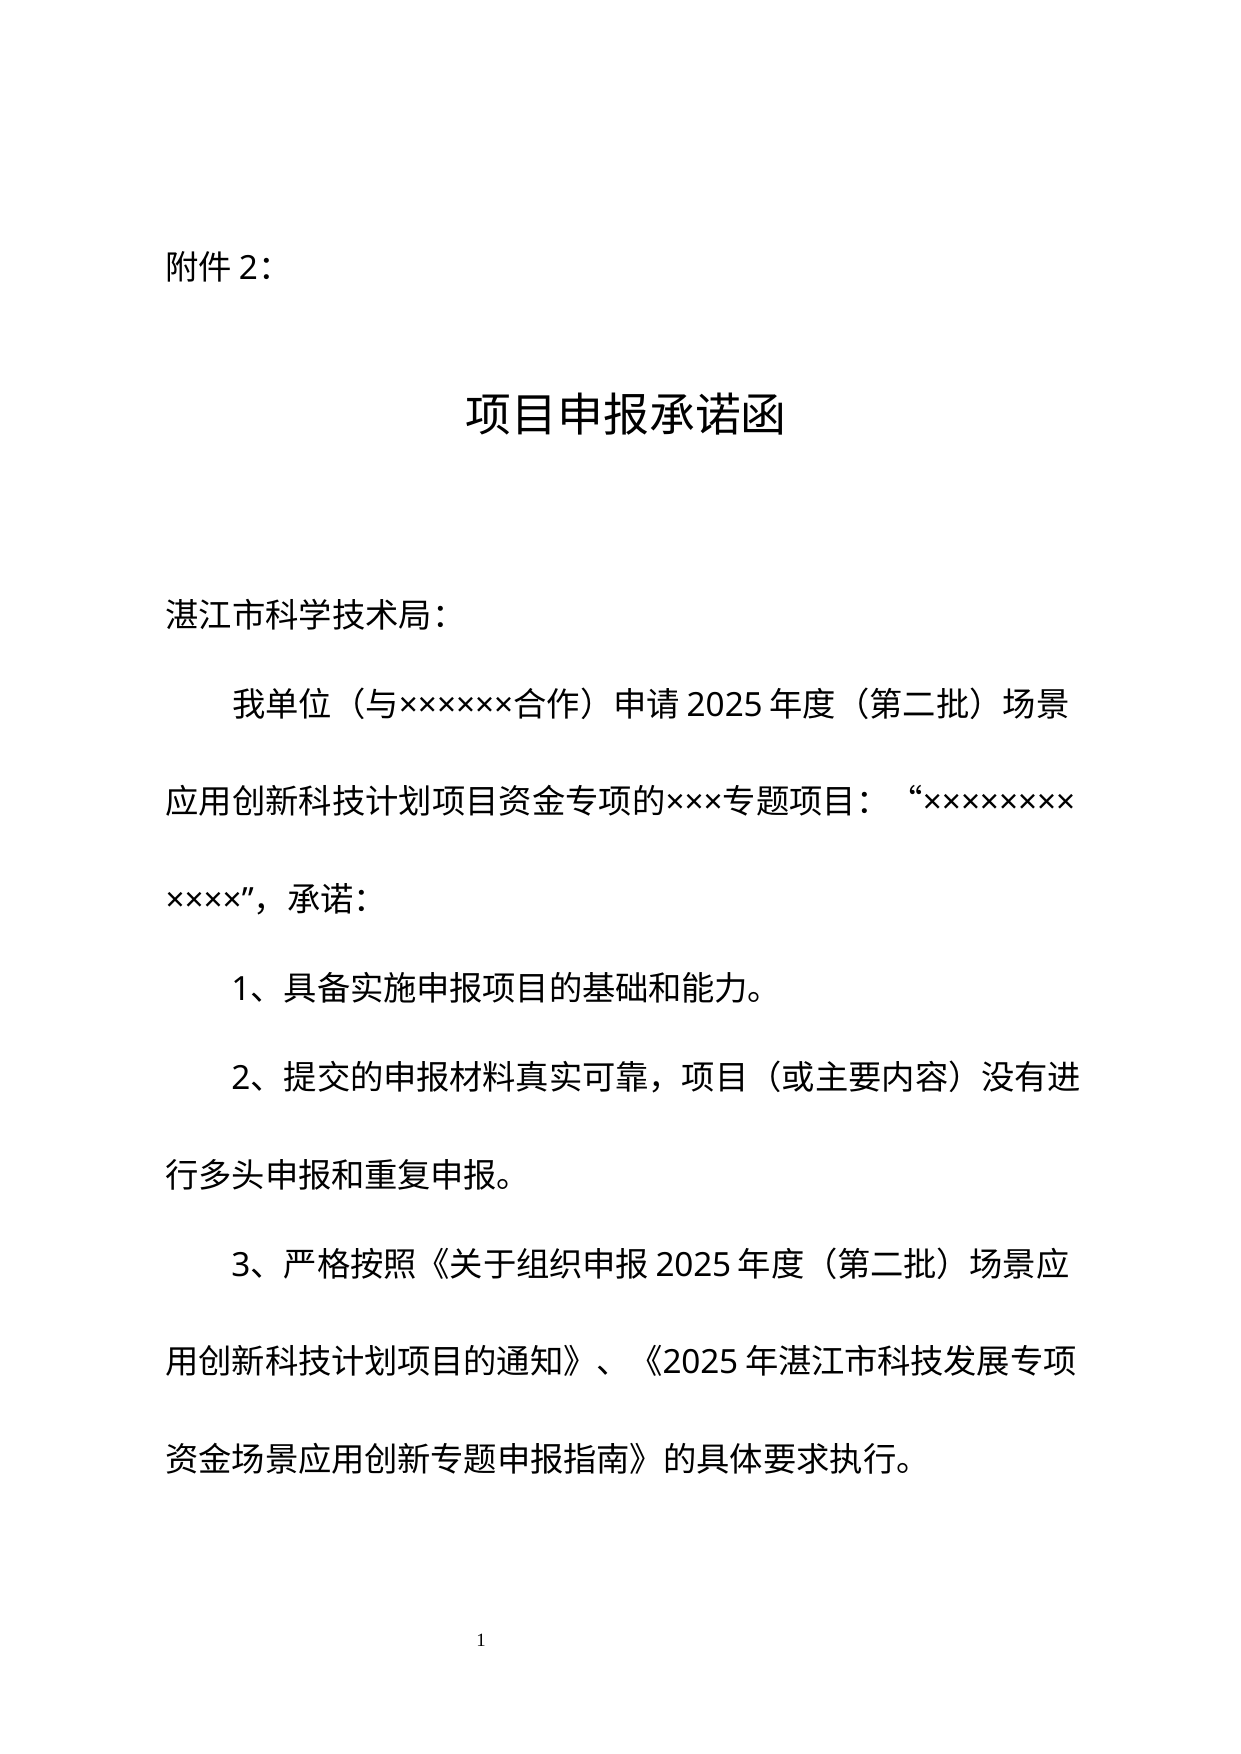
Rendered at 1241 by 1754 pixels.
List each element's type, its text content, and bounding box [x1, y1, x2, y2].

text 湛江市科学技术局： [165, 581, 1087, 646]
text 我单位（与××××××合作）申请2025年度（第二批）场景应用创新科技计划项目资金专项的×××专题项目：“××××××××××××”，承诺： [165, 669, 1087, 929]
list 提交的申报材料真实可靠，项目（或主要内容）没有进行多头申报和重复申报。 [165, 1043, 1087, 1205]
list 严格按照《关于组织申报2025年度（第二批）场景应用创新科技计划项目的通知》、《2025年湛江市科技发展专项资金场景应用创新专题申报指南》的具体要求执行。 [165, 1229, 1087, 1489]
text 项目申报承诺函 [165, 363, 1087, 460]
text 附件2： [165, 233, 1087, 298]
list 具备实施申报项目的基础和能力。 [165, 954, 1087, 1019]
